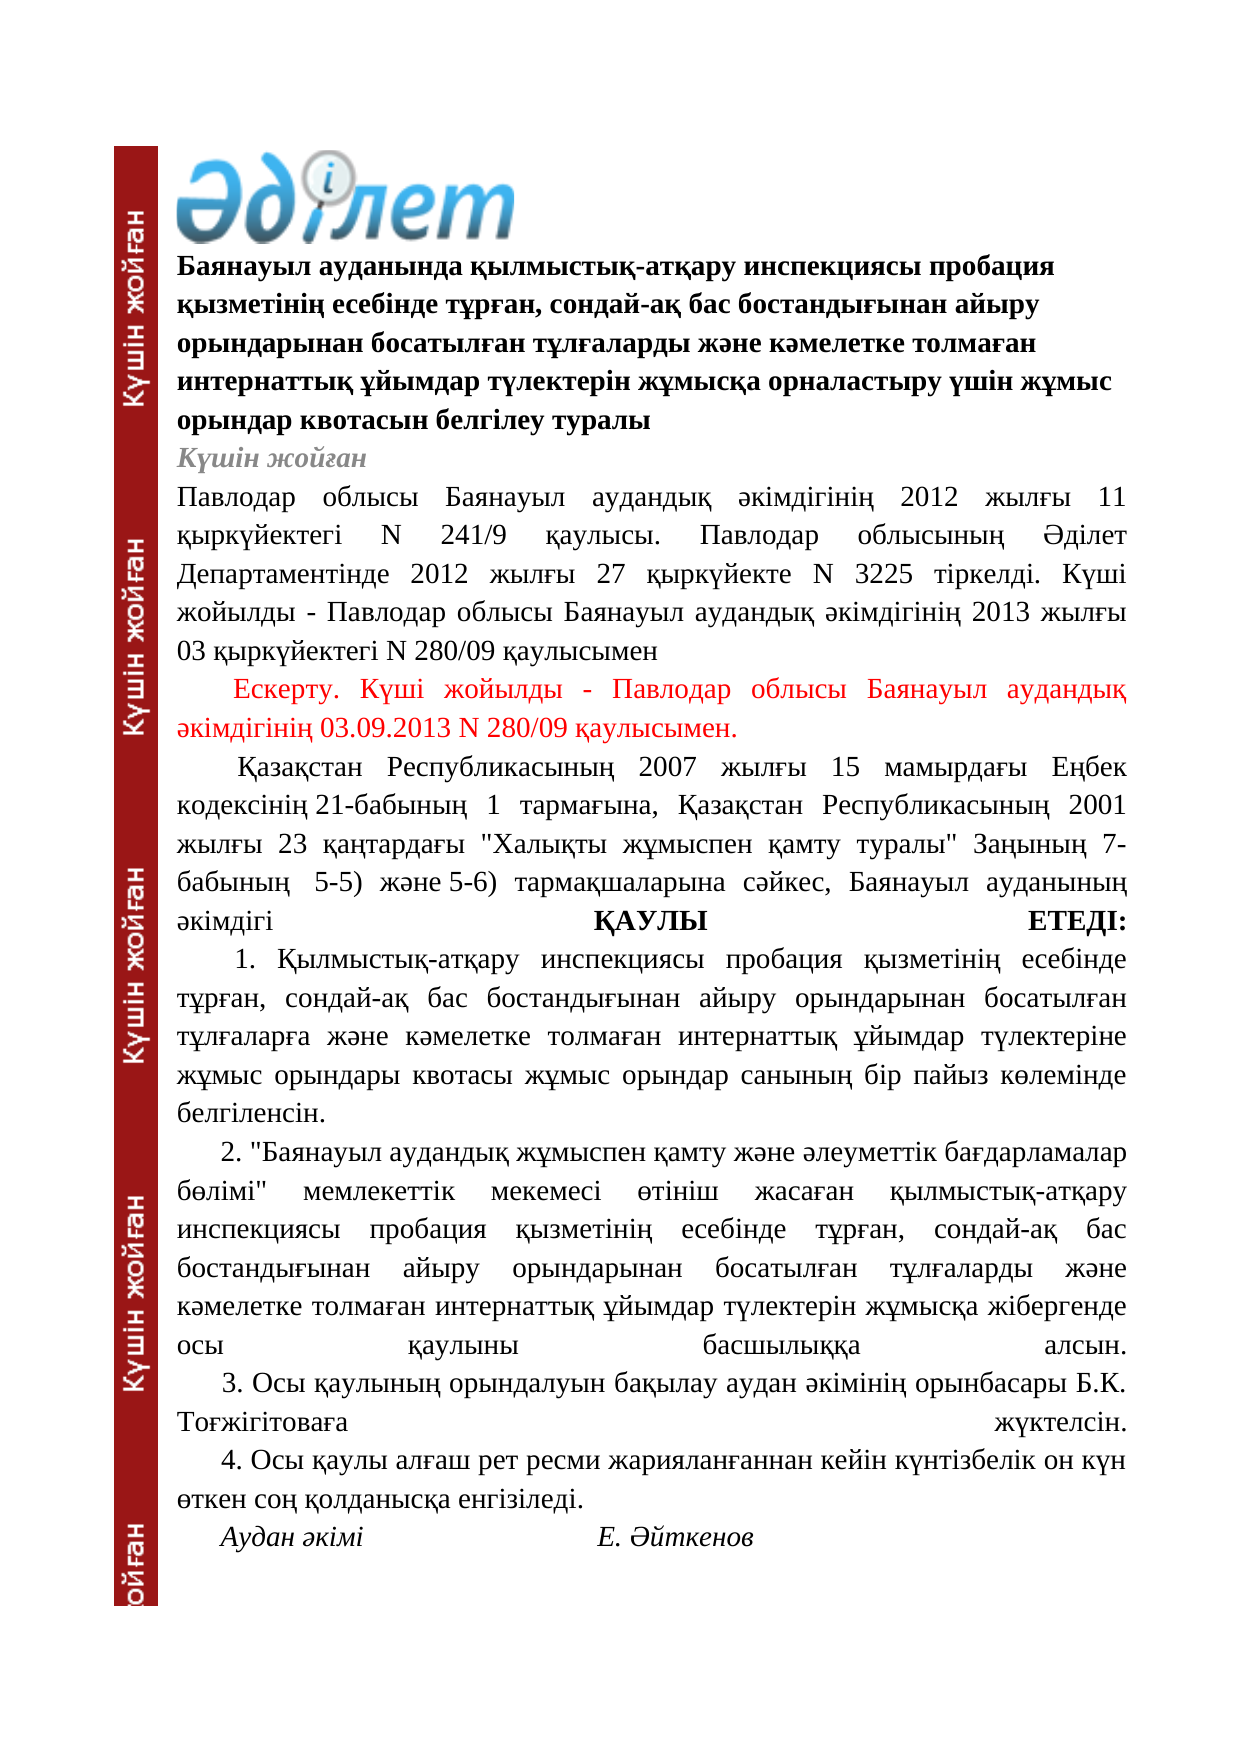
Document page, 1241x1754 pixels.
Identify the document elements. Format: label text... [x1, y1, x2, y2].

picture [114, 435, 158, 440]
picture [114, 667, 158, 672]
picture [114, 146, 158, 248]
picture [114, 1514, 158, 1519]
text Күшін жойған [112, 440, 1128, 474]
picture [176, 150, 515, 244]
picture [114, 474, 158, 479]
text Павлодар облысы Баянауыл аудандық әкімдігінің 2012 жылғы 11 қыркүйектегі N 241/9 қаулысы. Павлодар облысының Әділет Департаментінде 2012 жылғы 27 қыркүйекте N 3225 тіркелді. Күші жойылды - Павлодар облысы Баянауыл аудандық әкімдігінің 2013 жылғы 03 қыркүйектегі N 280/09 қаулысымен [112, 479, 1128, 667]
picture [114, 1553, 158, 1606]
text Аудан әкімі Е. Әйткенов [112, 1519, 1128, 1553]
text Қазақстан Республикасының 2007 жылғы 15 мамырдағы Еңбек кодексінің 21-бабының 1 тармағына, Қазақстан Республикасының 2001 жылғы 23 қаңтардағы "Халықты жұмыспен қамту туралы" Заңының 7-бабының 5-5) және 5-6) тармақшаларына сәйкес, Баянауыл ауданының әкімдігі ҚАУЛЫ ЕТЕДІ: 1. Қылмыстық-атқару инспекциясы пробация қызметінің есебінде тұрған, сондай-ақ бас бостандығынан айыру орындарынан босатылған тұлғаларға және кәмелетке толмаған интернаттық ұйымдар түлектеріне жұмыс орындары квотасы жұмыс орындар санының бір пайыз көлемінде белгіленсін. 2. "Баянауыл аудандық жұмыспен қамту және әлеуметтік бағдарламалар бөлімі" мемлекеттік мекемесі өтініш жасаған қылмыстық-атқару инспекциясы пробация қызметінің есебінде тұрған, сондай-ақ бас бостандығынан айыру орындарынан босатылған тұлғаларды және кәмелетке толмаған интернаттық ұйымдар түлектерін жұмысқа жібергенде осы қаулыны басшылыққа алсын. 3. Осы қаулының орындалуын бақылау аудан әкімінің орынбасары Б.К. Тоғжігітоваға жүктелсін. 4. Осы қаулы алғаш рет ресми жарияланғаннан кейін күнтізбелік он күн өткен соң қолданысқа енгізіледі. [112, 749, 1128, 1514]
picture [114, 744, 158, 749]
text Баянауыл ауданында қылмыстық-атқару инспекциясы пробация қызметінің есебінде тұрған, сондай-ақ бас бостандығынан айыру орындарынан босатылған тұлғаларды және кәмелетке толмаған интернаттық ұйымдар түлектерін жұмысқа орналастыру үшін жұмыс орындар квотасын белгілеу туралы [112, 248, 1128, 435]
text Ескерту. Күші жойылды - Павлодар облысы Баянауыл аудандық әкімдігінің 03.09.2013 N 280/09 қаулысымен. [112, 672, 1128, 744]
